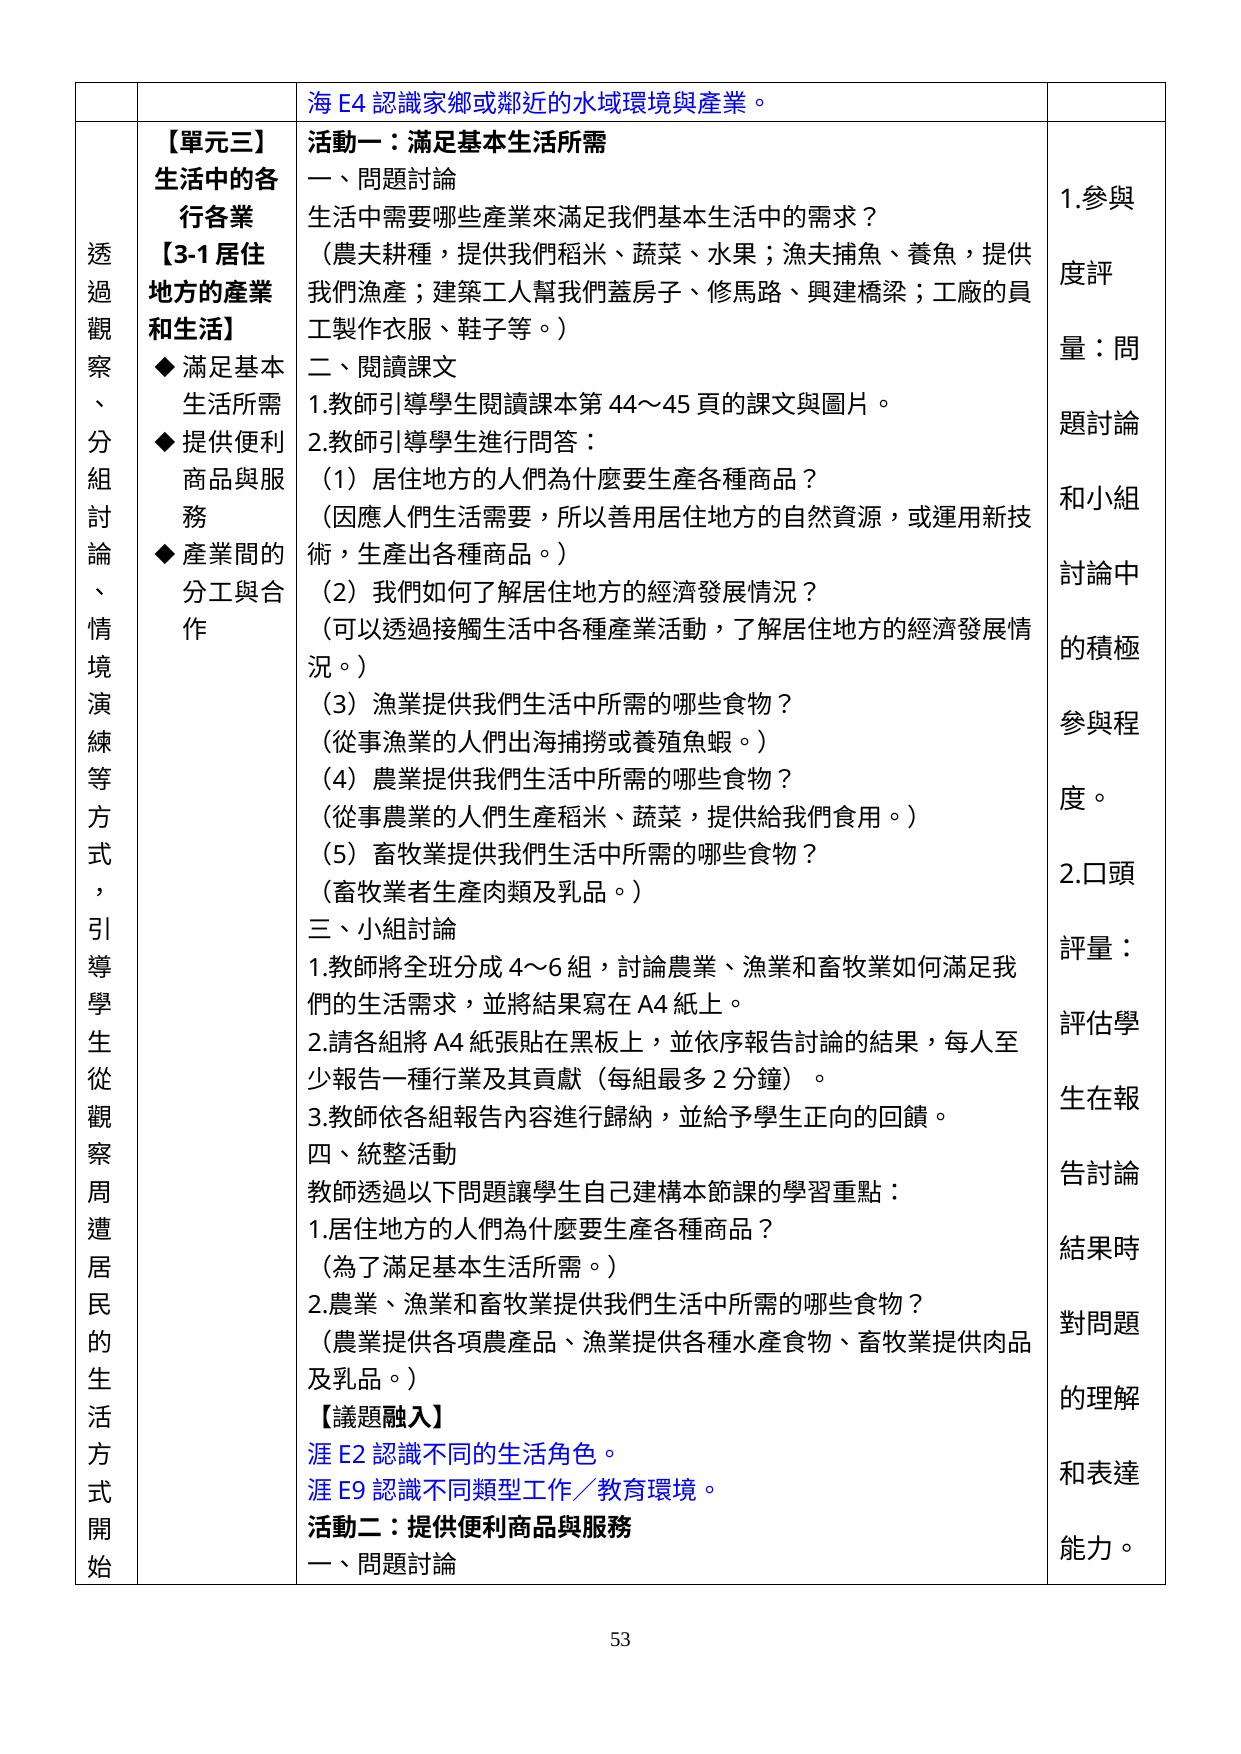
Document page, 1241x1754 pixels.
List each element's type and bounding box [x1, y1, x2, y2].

table_cell [76, 122, 137, 1584]
table_cell [297, 122, 1047, 1584]
table_cell [138, 83, 296, 121]
table_cell [138, 122, 296, 1584]
table_cell [1048, 122, 1165, 1584]
table_cell [1048, 83, 1165, 121]
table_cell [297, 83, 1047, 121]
